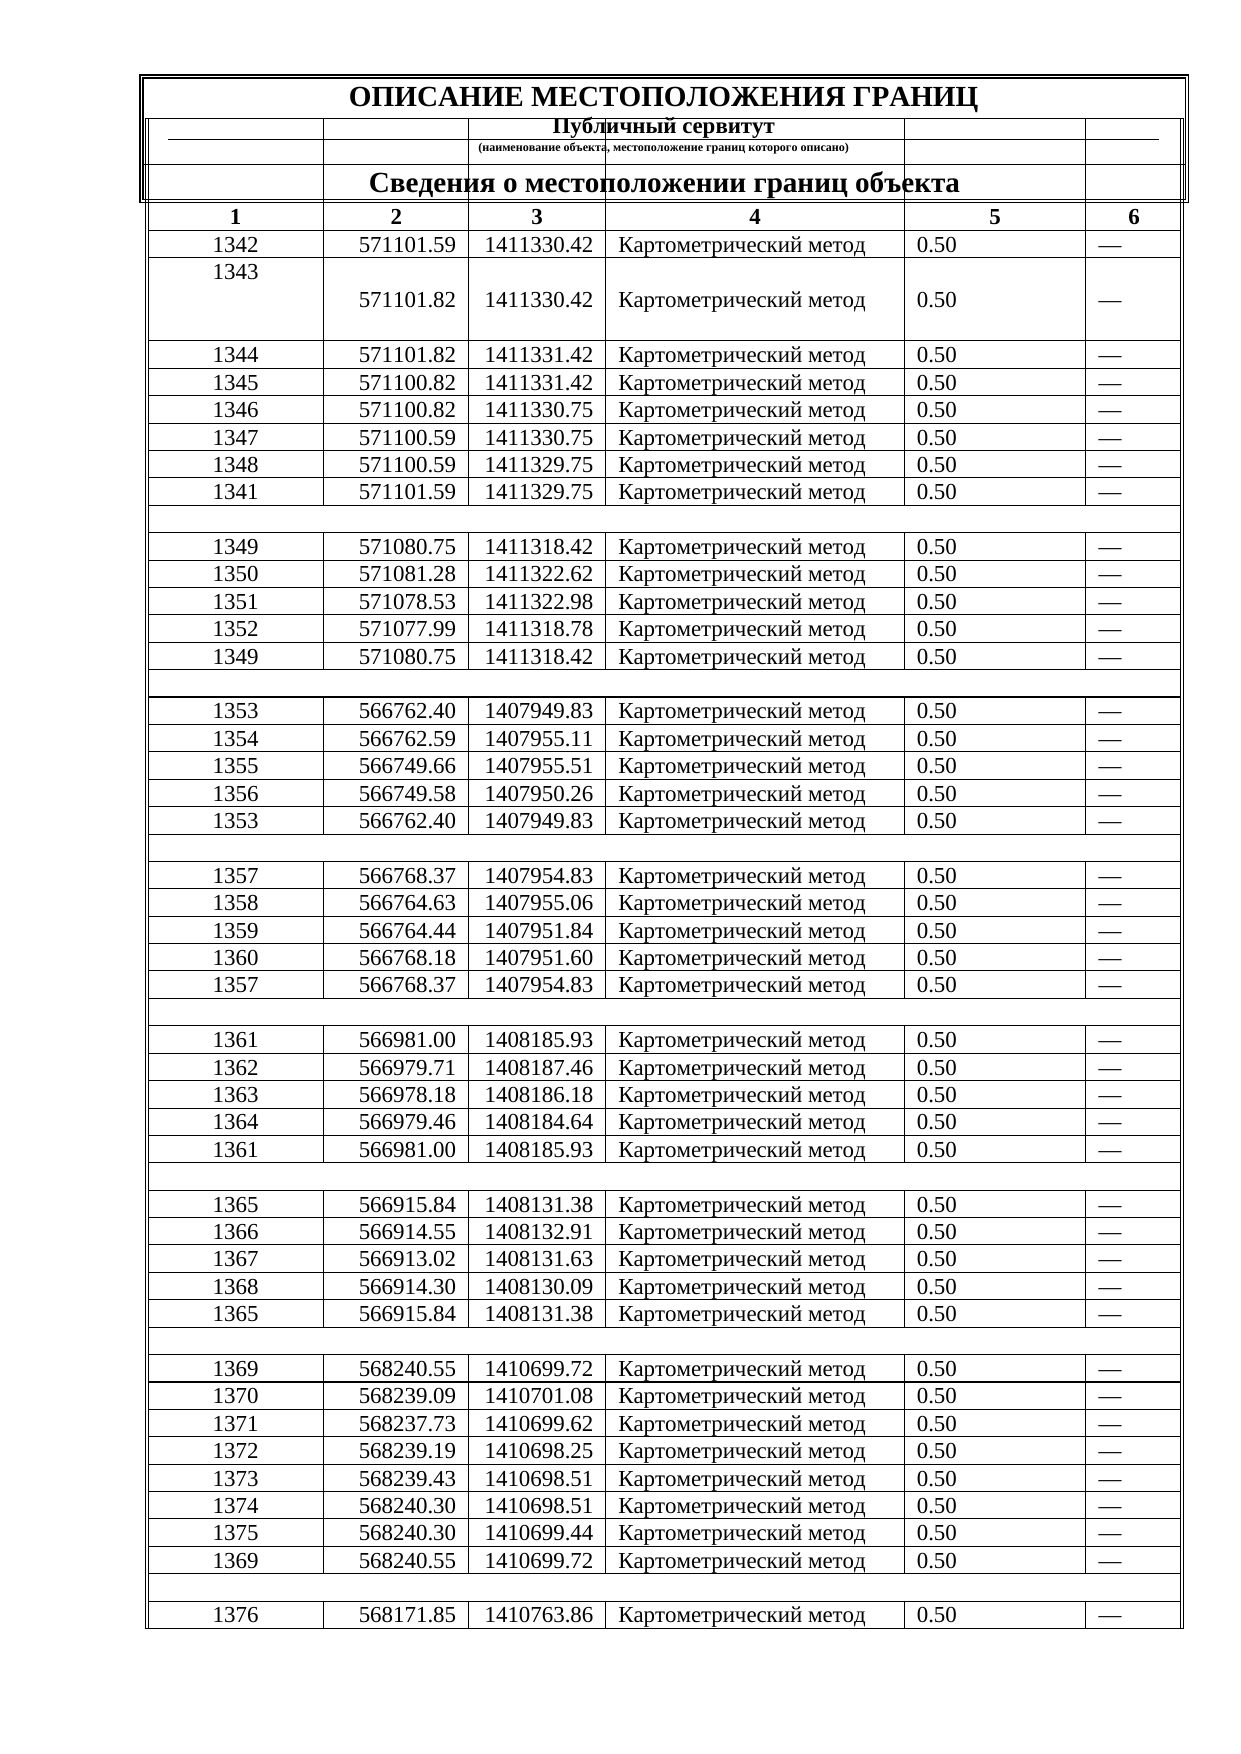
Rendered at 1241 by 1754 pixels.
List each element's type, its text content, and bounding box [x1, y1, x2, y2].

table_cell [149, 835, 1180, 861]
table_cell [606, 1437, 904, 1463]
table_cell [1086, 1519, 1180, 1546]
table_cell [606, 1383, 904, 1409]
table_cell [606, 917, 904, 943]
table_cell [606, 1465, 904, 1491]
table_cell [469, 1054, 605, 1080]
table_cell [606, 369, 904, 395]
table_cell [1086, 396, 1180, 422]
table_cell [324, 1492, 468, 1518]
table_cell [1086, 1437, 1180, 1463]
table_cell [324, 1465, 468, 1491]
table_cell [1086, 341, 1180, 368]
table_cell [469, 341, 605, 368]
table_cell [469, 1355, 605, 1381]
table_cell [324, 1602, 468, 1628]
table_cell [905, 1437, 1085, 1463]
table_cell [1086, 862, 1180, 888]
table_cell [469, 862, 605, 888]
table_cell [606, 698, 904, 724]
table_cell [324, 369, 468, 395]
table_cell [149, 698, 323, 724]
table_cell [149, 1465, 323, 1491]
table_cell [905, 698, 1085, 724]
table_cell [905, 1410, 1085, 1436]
table_header 6 [1086, 119, 1180, 164]
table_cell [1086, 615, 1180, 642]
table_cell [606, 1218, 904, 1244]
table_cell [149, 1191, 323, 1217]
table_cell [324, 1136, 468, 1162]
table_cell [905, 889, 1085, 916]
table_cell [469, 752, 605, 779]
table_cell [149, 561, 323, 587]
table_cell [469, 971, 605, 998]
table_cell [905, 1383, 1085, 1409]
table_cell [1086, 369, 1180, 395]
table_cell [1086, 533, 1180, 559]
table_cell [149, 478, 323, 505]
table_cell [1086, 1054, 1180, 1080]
table_header 4 [606, 119, 904, 139]
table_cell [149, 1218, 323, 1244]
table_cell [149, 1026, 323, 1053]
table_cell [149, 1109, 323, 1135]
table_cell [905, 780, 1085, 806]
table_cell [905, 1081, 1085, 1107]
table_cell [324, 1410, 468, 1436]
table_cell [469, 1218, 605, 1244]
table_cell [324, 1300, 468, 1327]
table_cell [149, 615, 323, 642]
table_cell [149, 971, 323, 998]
table_header 4 [606, 203, 904, 230]
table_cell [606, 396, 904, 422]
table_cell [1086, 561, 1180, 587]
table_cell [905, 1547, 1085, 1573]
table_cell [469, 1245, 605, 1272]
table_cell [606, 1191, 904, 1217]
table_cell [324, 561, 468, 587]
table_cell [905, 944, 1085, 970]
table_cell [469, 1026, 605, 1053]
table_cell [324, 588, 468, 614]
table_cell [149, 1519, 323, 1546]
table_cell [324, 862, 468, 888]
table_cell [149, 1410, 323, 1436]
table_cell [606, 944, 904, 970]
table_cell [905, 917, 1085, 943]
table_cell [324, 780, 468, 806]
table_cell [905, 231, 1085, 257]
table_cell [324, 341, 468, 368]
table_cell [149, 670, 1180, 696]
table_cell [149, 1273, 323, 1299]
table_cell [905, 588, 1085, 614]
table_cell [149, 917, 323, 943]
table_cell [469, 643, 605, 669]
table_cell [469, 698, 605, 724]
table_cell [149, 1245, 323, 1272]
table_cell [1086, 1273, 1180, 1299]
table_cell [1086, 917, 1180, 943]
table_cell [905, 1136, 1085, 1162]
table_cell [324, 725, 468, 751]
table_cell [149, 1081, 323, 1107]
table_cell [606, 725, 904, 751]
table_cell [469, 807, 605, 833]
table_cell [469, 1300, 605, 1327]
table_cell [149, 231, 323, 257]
table_header 3 [469, 140, 605, 164]
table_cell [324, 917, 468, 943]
table_header 2 [324, 140, 468, 164]
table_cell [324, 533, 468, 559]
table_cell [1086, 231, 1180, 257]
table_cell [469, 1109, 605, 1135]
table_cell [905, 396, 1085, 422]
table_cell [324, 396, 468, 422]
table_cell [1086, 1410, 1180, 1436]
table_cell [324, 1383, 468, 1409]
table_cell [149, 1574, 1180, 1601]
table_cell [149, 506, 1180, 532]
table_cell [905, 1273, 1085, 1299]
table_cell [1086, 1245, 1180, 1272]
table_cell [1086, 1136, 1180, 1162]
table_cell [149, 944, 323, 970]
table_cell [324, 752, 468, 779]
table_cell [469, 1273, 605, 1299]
table_header 6 [1086, 165, 1180, 199]
table_header 2 [324, 203, 468, 230]
table_header 4 [606, 140, 904, 164]
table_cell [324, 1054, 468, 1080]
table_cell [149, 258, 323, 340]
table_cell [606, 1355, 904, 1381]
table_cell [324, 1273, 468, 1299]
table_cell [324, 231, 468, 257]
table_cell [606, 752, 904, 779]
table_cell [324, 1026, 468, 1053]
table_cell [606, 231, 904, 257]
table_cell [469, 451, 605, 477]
table_header 5 [905, 203, 1085, 230]
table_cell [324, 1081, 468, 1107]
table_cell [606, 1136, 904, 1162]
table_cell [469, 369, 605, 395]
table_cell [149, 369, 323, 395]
table_header 4 [606, 165, 904, 199]
table_header 5 [905, 165, 1085, 199]
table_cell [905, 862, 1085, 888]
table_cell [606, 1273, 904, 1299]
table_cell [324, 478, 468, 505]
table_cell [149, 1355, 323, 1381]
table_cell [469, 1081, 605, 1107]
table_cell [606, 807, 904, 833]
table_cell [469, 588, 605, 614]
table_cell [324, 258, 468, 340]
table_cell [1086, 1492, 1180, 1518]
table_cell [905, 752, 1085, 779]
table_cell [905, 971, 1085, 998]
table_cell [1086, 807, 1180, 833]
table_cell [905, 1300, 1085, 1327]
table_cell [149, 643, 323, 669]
table_header 3 [469, 165, 605, 199]
table_header 3 [469, 119, 605, 139]
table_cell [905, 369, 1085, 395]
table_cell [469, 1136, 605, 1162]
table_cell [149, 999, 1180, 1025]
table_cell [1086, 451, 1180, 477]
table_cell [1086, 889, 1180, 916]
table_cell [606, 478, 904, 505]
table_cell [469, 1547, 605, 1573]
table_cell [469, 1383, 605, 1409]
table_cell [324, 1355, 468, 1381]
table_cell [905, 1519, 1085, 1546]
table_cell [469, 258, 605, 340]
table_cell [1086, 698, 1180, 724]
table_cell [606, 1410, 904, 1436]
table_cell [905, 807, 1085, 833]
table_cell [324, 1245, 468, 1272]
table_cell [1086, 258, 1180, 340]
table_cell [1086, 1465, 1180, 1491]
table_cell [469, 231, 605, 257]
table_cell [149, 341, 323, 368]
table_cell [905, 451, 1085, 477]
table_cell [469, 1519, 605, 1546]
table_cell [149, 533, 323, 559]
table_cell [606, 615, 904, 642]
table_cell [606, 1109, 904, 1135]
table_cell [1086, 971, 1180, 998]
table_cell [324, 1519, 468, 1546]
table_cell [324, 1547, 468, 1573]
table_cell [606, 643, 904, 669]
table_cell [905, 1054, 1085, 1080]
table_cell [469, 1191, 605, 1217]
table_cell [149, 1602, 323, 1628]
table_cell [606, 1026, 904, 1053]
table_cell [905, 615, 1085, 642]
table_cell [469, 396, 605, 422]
table_header 1 [149, 165, 323, 199]
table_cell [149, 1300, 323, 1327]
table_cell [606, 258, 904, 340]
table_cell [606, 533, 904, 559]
table_header 1 [149, 119, 323, 164]
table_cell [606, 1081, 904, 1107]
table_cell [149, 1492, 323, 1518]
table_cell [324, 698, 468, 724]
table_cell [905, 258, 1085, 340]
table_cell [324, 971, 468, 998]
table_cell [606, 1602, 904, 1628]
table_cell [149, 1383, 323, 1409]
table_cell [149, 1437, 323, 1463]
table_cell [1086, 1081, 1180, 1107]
table_header 2 [324, 119, 468, 139]
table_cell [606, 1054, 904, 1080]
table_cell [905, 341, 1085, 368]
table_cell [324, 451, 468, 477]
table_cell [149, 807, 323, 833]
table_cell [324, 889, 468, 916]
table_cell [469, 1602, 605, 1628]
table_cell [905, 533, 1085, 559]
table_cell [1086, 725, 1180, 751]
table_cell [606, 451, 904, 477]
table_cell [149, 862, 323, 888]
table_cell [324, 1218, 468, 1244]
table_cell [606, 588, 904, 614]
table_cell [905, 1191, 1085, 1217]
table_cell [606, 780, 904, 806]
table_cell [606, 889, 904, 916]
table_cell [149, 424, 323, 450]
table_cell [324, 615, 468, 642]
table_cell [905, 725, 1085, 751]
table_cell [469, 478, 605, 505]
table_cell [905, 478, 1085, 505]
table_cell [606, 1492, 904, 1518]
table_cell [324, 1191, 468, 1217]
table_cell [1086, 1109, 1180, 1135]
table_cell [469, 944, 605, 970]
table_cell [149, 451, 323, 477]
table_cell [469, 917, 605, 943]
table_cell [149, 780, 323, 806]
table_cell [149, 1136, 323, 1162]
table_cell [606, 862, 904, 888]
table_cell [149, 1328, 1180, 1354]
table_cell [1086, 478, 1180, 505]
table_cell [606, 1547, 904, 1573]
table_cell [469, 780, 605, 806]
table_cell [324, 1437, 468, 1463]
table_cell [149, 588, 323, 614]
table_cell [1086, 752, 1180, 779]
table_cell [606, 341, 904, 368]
table_header 5 [905, 140, 1085, 164]
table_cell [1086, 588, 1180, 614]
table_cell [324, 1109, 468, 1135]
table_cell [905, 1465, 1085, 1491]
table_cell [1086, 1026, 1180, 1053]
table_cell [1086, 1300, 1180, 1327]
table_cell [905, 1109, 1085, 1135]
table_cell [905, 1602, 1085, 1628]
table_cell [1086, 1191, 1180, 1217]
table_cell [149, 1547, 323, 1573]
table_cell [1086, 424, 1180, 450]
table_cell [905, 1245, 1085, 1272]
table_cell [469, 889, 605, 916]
table_header 6 [1086, 203, 1180, 230]
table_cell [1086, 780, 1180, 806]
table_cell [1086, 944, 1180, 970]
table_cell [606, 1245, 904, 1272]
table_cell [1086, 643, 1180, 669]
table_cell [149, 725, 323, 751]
table_header 2 [324, 165, 468, 199]
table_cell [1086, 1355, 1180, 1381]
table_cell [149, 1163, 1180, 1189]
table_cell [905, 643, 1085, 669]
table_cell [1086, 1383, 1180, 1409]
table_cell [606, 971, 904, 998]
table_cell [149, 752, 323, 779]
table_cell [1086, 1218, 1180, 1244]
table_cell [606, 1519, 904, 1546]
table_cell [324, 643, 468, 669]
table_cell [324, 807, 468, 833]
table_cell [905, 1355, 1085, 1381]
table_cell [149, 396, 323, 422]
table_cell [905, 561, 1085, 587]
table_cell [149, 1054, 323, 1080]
table_header 1 [149, 203, 323, 230]
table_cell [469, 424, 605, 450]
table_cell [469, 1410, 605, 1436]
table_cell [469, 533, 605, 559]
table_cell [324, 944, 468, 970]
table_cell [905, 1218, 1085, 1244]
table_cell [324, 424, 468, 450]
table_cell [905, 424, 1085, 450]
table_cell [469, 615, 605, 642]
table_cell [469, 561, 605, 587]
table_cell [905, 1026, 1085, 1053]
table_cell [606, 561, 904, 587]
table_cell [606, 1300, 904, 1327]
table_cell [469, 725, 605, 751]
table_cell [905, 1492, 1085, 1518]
table_header 5 [905, 119, 1085, 139]
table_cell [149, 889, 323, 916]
table_header 3 [469, 203, 605, 230]
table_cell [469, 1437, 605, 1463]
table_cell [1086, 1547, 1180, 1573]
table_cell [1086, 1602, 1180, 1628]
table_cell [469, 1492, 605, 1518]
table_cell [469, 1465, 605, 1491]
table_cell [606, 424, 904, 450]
